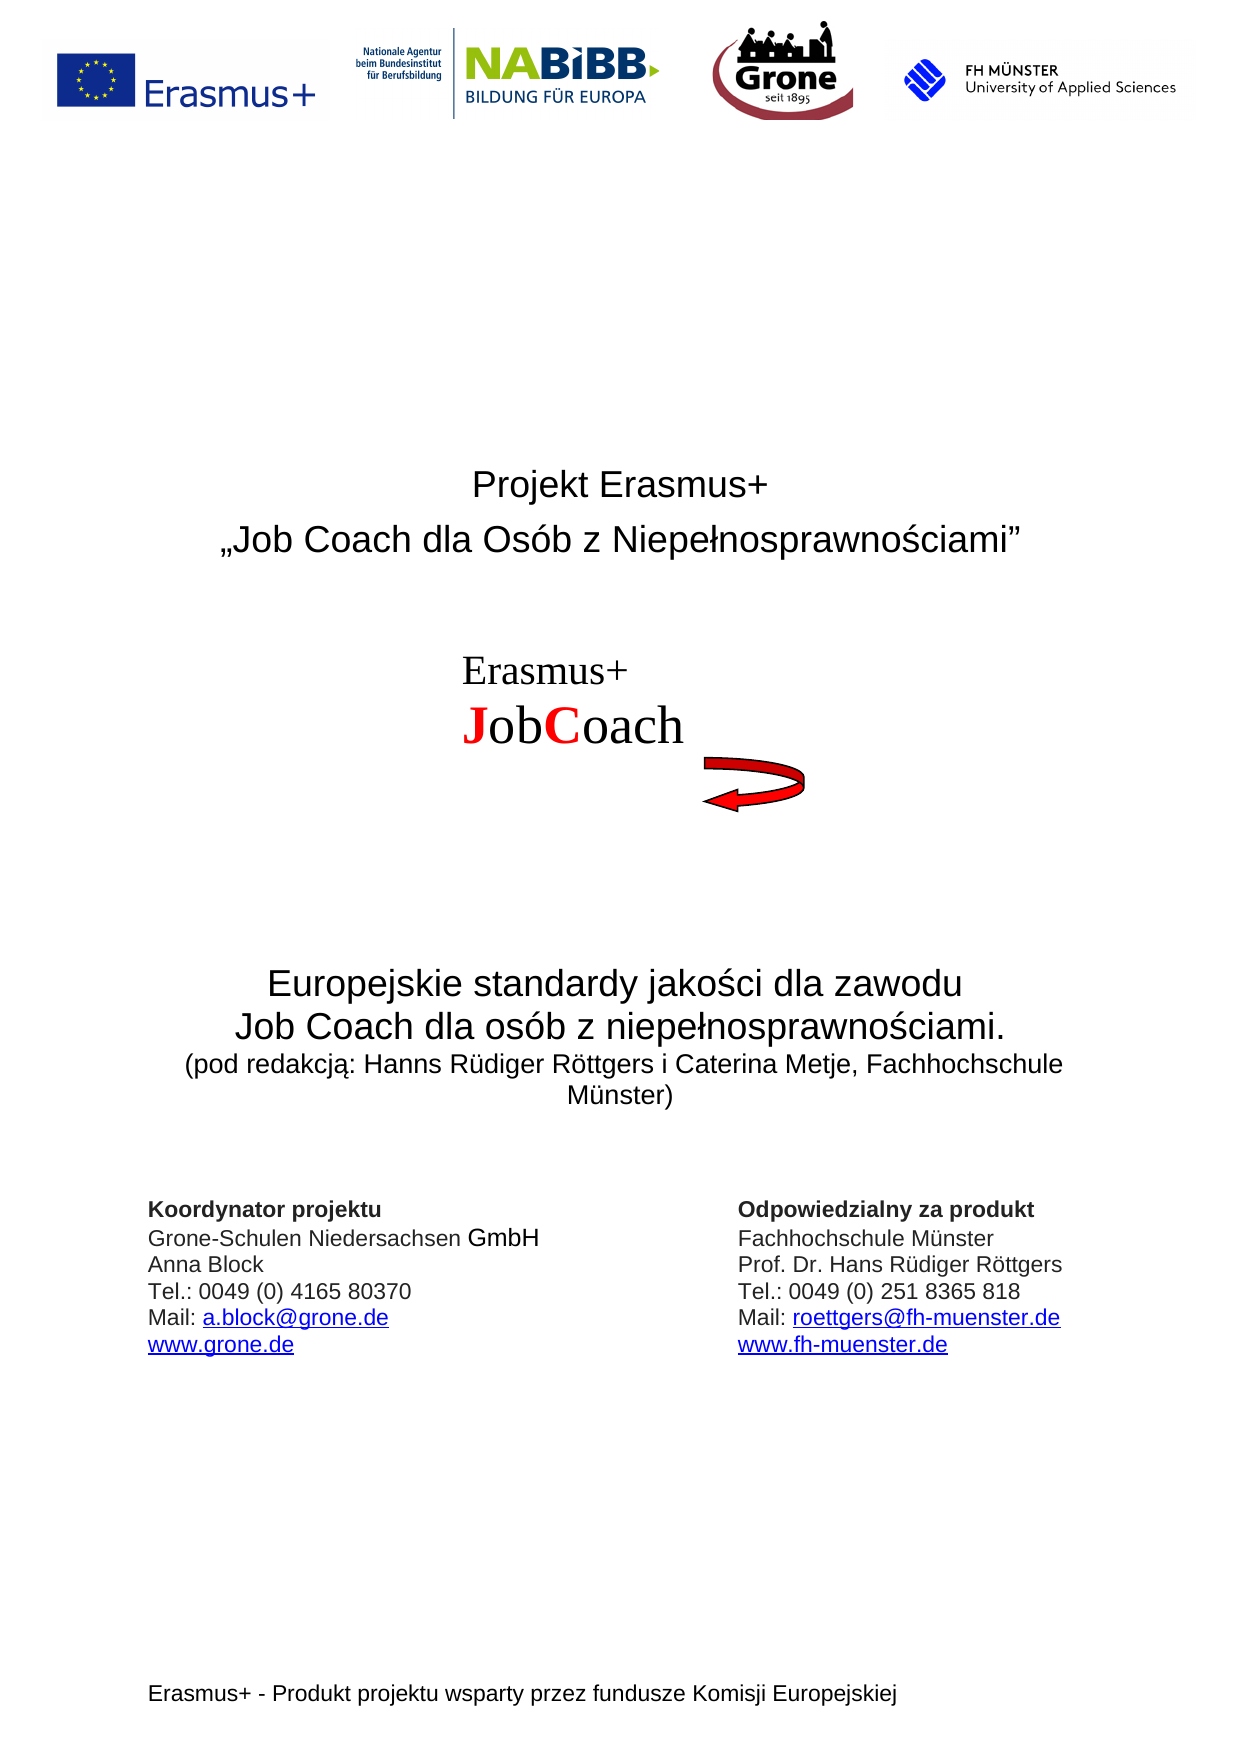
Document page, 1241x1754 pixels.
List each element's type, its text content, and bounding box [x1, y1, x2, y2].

picture [884, 39, 1196, 121]
text Tel.: 0049 (0) 4165 80370 Tel.: 0049 (0) 251 8365 818 [148, 1278, 1093, 1304]
picture [42, 39, 330, 121]
text „Job Coach dla Osób z Niepełnosprawnościami” [148, 518, 1093, 561]
text Mail: a.block@grone.de Mail: roettgers@fh-muenster.de [148, 1304, 1093, 1331]
picture [712, 21, 854, 119]
text Koordynator projektu Odpowiedzialny za produkt [148, 1196, 1093, 1223]
picture [356, 28, 660, 119]
text Europejskie standardy jakości dla zawodu Job Coach dla osób z niepełnosprawnościami. [148, 961, 1093, 1048]
text Anna Block Prof. Dr. Hans Rüdiger Röttgers [148, 1251, 1093, 1278]
text Grone-Schulen Niedersachsen GmbH Fachhochschule Münster [148, 1223, 1093, 1251]
text www.grone.de www.fh-muenster.de [148, 1331, 1093, 1357]
text (pod redakcją: Hanns Rüdiger Röttgers i Caterina Metje, Fachhochschule Münster) [148, 1048, 1093, 1110]
text Projekt Erasmus+ [148, 462, 1093, 505]
